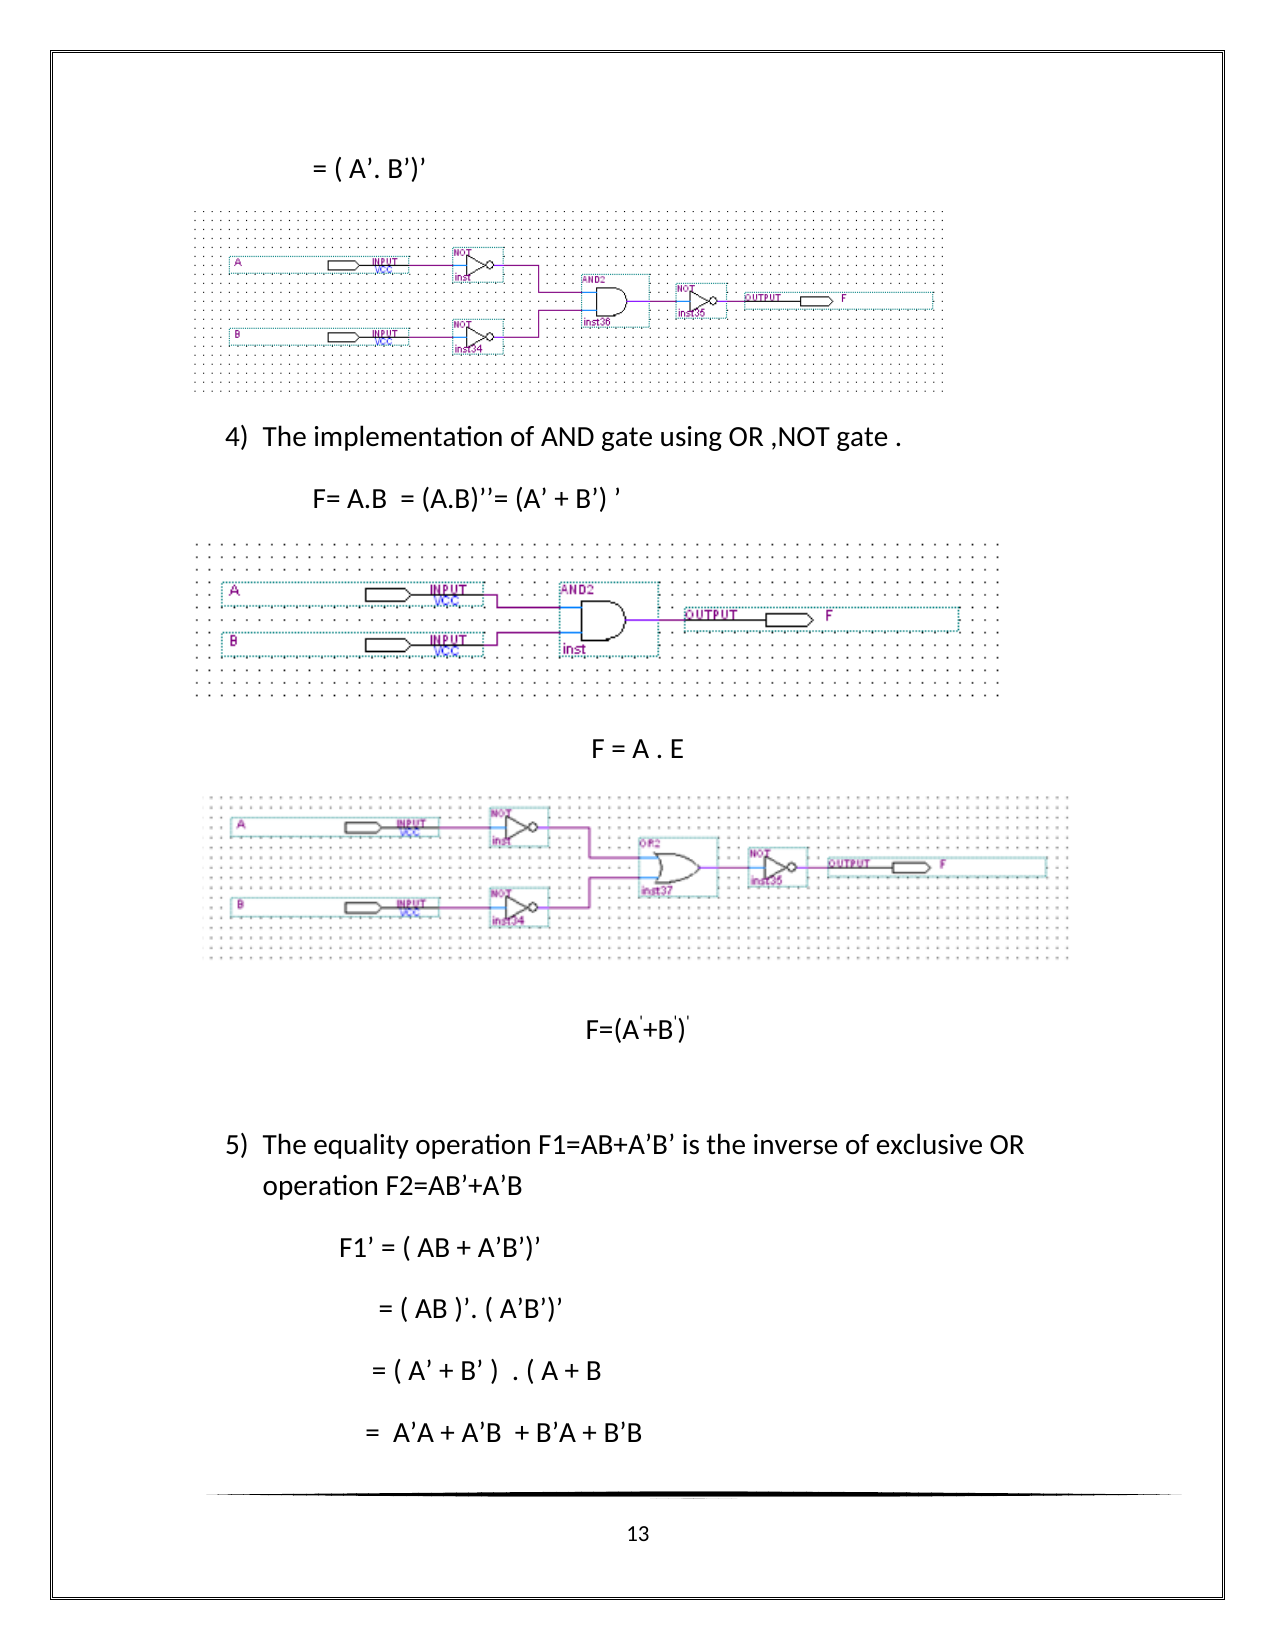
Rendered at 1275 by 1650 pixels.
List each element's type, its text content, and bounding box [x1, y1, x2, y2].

text = A’A + A’B + B’A + B’B [187, 1414, 1087, 1449]
text F1’ = ( AB + A’B’)’ [187, 1229, 1087, 1264]
picture [187, 541, 1008, 706]
picture [187, 211, 944, 393]
text = ( A’ + B’ ) . ( A + B [187, 1352, 1087, 1388]
list The equality operation F1=AB+A’B’ is the inverse of exclusive OR operation F2=AB’+A’B [225, 1126, 1087, 1202]
text F = A . E [187, 731, 1087, 766]
text = ( AB )’. ( A’B’)’ [187, 1290, 1087, 1326]
list The implementation of AND gate using OR ,NOT gate . [225, 418, 1087, 454]
text F=(A'+B')' [187, 1011, 1087, 1047]
text = ( A’. B’)’ [187, 150, 1087, 186]
text F= A.B = (A.B)’’= (A’ + B’) ’ [187, 480, 1087, 515]
picture [202, 792, 1073, 987]
picture [206, 1490, 1182, 1499]
